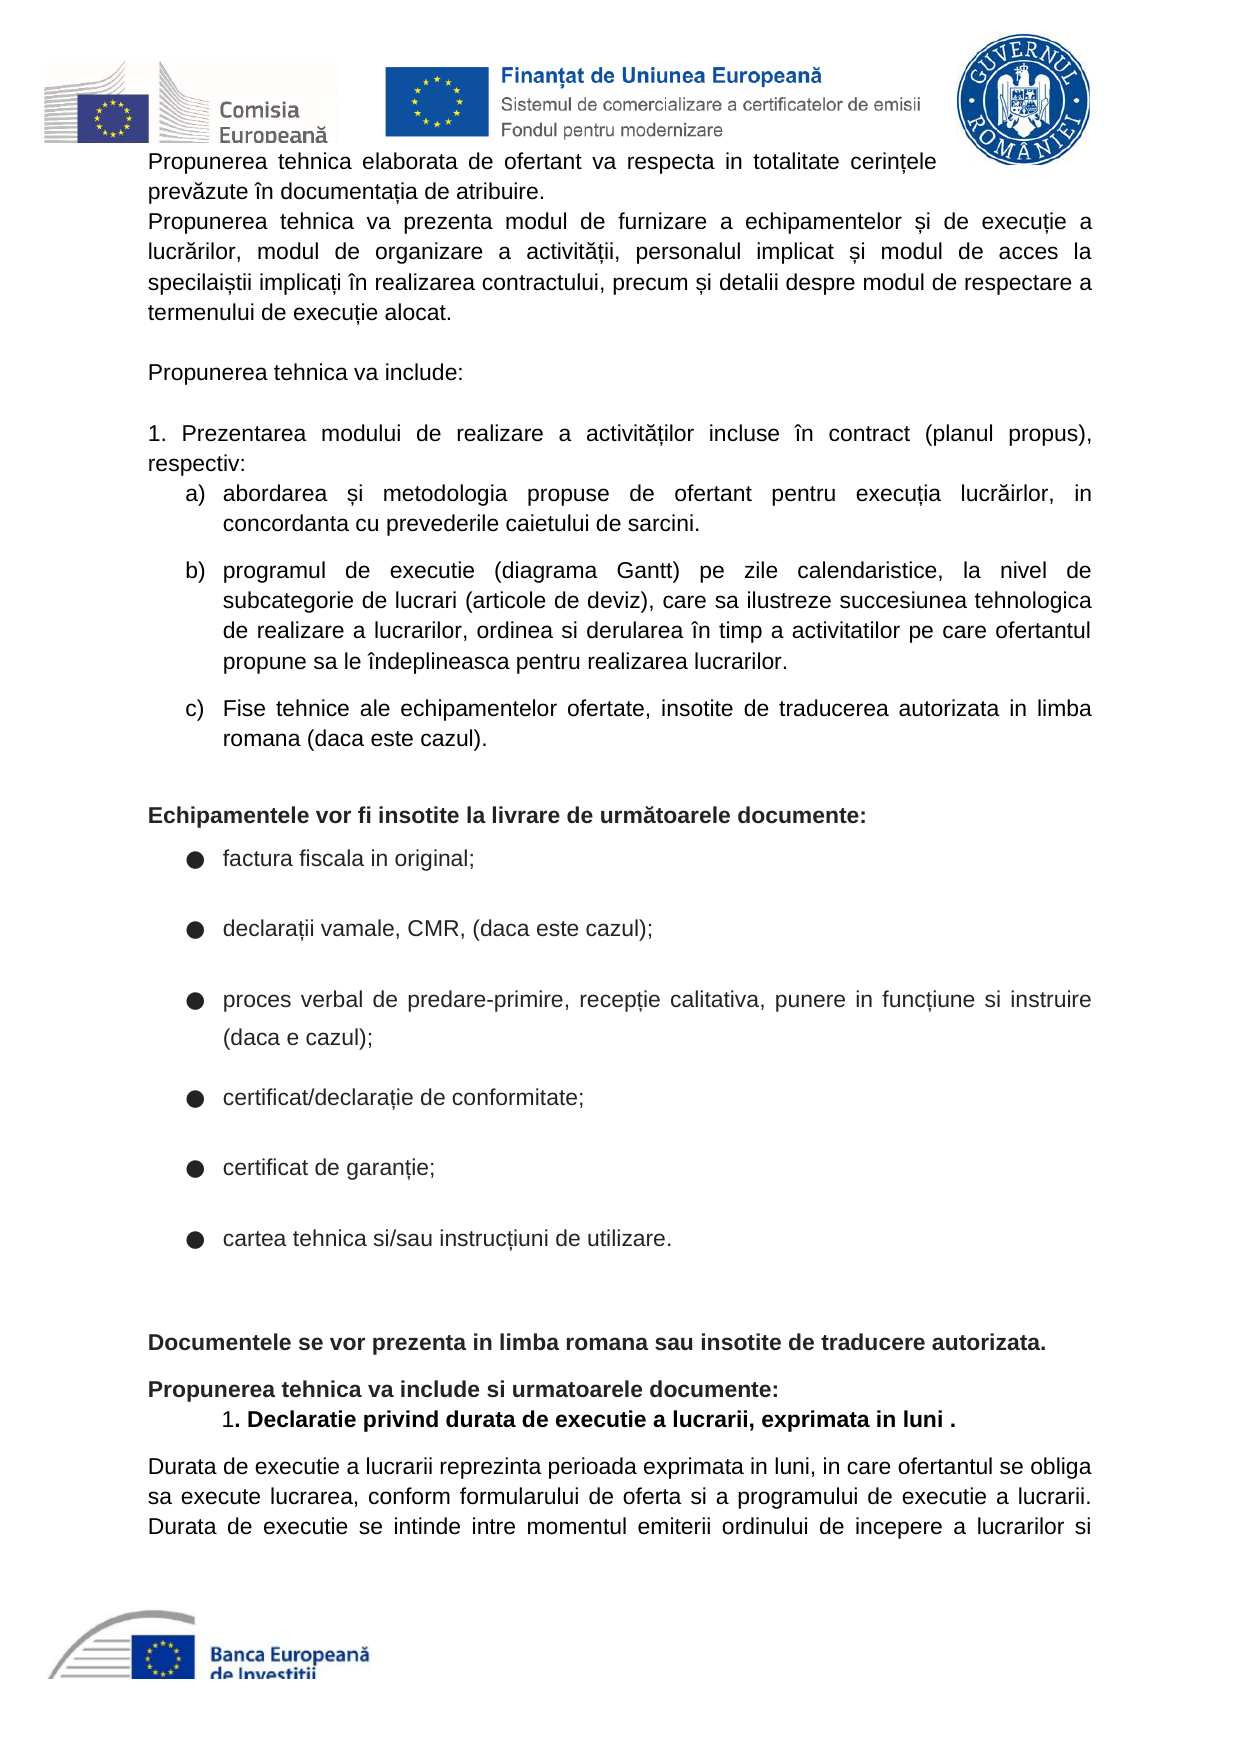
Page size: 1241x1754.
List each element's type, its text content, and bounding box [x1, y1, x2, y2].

picture [40, 1604, 372, 1679]
text 1. Declaratie privind durata de executie a lucrarii, exprimata in luni . [148, 1406, 1093, 1432]
list programul de executie (diagrama Gantt) pe zile calendaristice, la nivel de subcategorie de lucrari (articole de deviz), care sa ilustreze succesiunea tehnologica de realizare a lucrarilor, ordinea si derularea în timp a activitatilor pe care ofertantul propune sa le îndeplineasca pentru realizarea lucrarilor. [185, 557, 1093, 674]
text Documentele se vor prezenta in limba romana sau insotite de traducere autorizata. [148, 1329, 1093, 1355]
list declarații vamale, CMR, (daca este cazul); [185, 903, 1093, 950]
list certificat/declarație de conformitate; [185, 1071, 1093, 1118]
list factura fiscala in original; [185, 832, 1093, 879]
text Propunerea tehnica va prezenta modul de furnizare a echipamentelor și de execuție a lucrărilor, modul de organizare a activității, personalul implicat și modul de acces la specilaiștii implicați în realizarea contractului, precum și detalii despre modul de respectare a termenului de execuție alocat. [148, 208, 1093, 325]
text Propunerea tehnica elaborata de ofertant va respecta in totalitate cerințele prevăzute în documentația de atribuire. [148, 148, 1093, 204]
text Propunerea tehnica va include si urmatoarele documente: [148, 1376, 1093, 1402]
text Propunerea tehnica va include: [148, 359, 1093, 385]
list abordarea și metodologia propuse de ofertant pentru execuția lucrăirlor, in concordanta cu prevederile caietului de sarcini. [185, 480, 1093, 536]
list proces verbal de predare-primire, recepție calitativa, punere in funcțiune si instruire (daca e cazul); [185, 973, 1093, 1051]
list cartea tehnica si/sau instrucțiuni de utilizare. [185, 1212, 1093, 1259]
list certificat de garanție; [185, 1142, 1093, 1189]
text 1. Prezentarea modului de realizare a activităților incluse în contract (planul propus), respectiv: [148, 419, 1093, 476]
text Echipamentele vor fi insotite la livrare de următoarele documente: [148, 802, 1093, 828]
list Fise tehnice ale echipamentelor ofertate, insotite de traducerea autorizata in limba romana (daca este cazul). [185, 694, 1093, 751]
